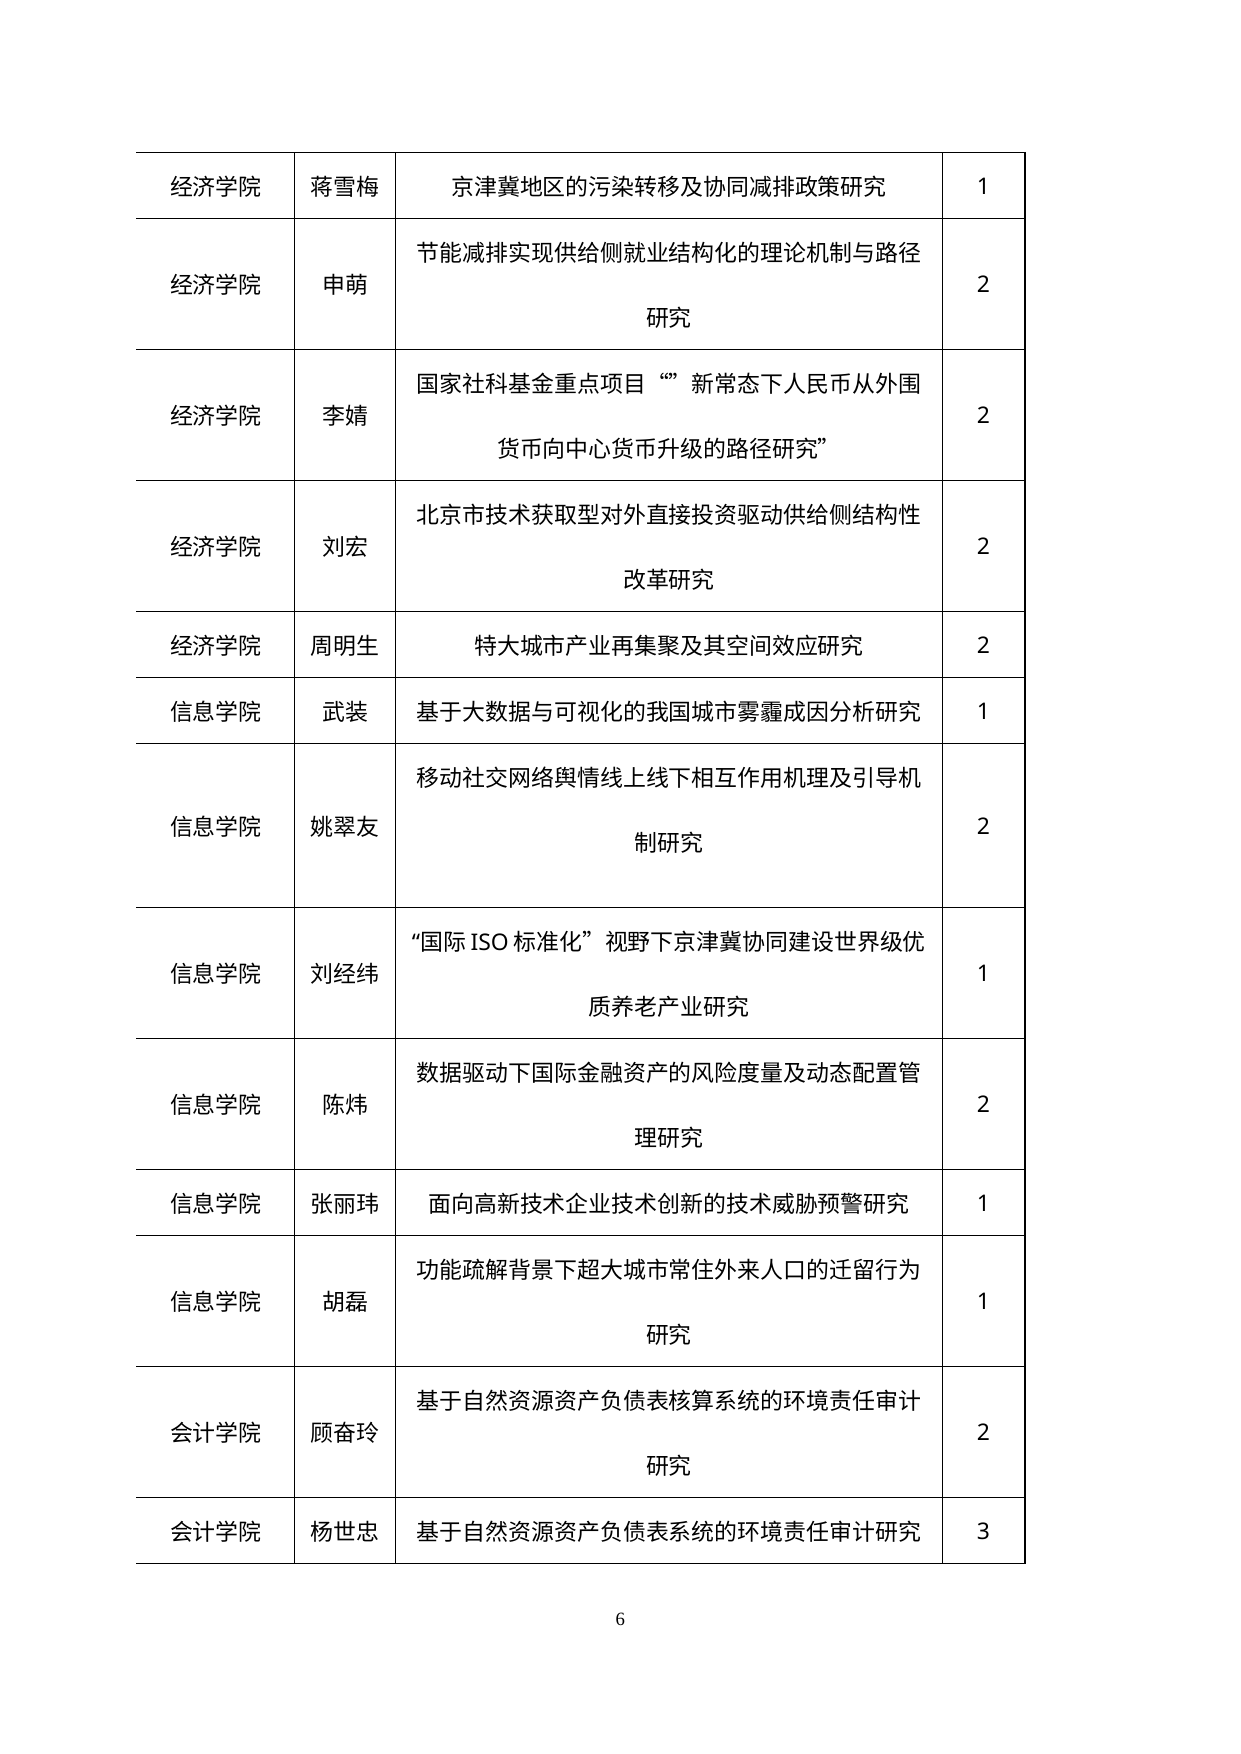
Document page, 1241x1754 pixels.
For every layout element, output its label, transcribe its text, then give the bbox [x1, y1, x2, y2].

table_cell 国家社科基金重点项目“”新常态下人民币从外围货币向中心货币升级的路径研究” [396, 350, 942, 480]
table_cell 基于自然资源资产负债表系统的环境责任审计研究 [396, 1498, 942, 1563]
table_cell 经济学院 [136, 350, 294, 480]
table_cell 张丽玮 [295, 1170, 395, 1235]
table_cell 陈炜 [295, 1039, 395, 1169]
table_cell 申萌 [295, 219, 395, 349]
table_cell 经济学院 [136, 612, 294, 677]
table_cell 信息学院 [136, 908, 294, 1038]
table_cell 武装 [295, 678, 395, 743]
table_cell 1 [943, 1236, 1024, 1366]
table_cell 北京市技术获取型对外直接投资驱动供给侧结构性改革研究 [396, 481, 942, 611]
table_cell 基于大数据与可视化的我国城市雾霾成因分析研究 [396, 678, 942, 743]
table_cell 2 [943, 219, 1024, 349]
table_cell 基于自然资源资产负债表核算系统的环境责任审计研究 [396, 1367, 942, 1497]
table_cell 蒋雪梅 [295, 153, 395, 218]
table_cell 功能疏解背景下超大城市常住外来人口的迁留行为研究 [396, 1236, 942, 1366]
table_cell 经济学院 [136, 219, 294, 349]
table_cell 数据驱动下国际金融资产的风险度量及动态配置管理研究 [396, 1039, 942, 1169]
table_cell “国际ISO标准化”视野下京津冀协同建设世界级优质养老产业研究 [396, 908, 942, 1038]
table_cell 刘宏 [295, 481, 395, 611]
table_cell 1 [943, 678, 1024, 743]
table_cell 会计学院 [136, 1367, 294, 1497]
table_cell 信息学院 [136, 1170, 294, 1235]
table_cell 特大城市产业再集聚及其空间效应研究 [396, 612, 942, 677]
table_cell 2 [943, 744, 1024, 907]
table_cell 2 [943, 350, 1024, 480]
table_cell 经济学院 [136, 481, 294, 611]
table_cell 李婧 [295, 350, 395, 480]
table_cell 面向高新技术企业技术创新的技术威胁预警研究 [396, 1170, 942, 1235]
table_cell 2 [943, 1367, 1024, 1497]
table_cell 3 [943, 1498, 1024, 1563]
table_cell 胡磊 [295, 1236, 395, 1366]
table_cell 京津冀地区的污染转移及协同减排政策研究 [396, 153, 942, 218]
table_cell 节能减排实现供给侧就业结构化的理论机制与路径研究 [396, 219, 942, 349]
table_cell 2 [943, 481, 1024, 611]
table_cell 信息学院 [136, 744, 294, 907]
table_cell 顾奋玲 [295, 1367, 395, 1497]
table_cell 经济学院 [136, 153, 294, 218]
table_cell 1 [943, 1170, 1024, 1235]
table_cell 信息学院 [136, 678, 294, 743]
table_cell 信息学院 [136, 1039, 294, 1169]
table_cell 杨世忠 [295, 1498, 395, 1563]
table_cell 1 [943, 153, 1024, 218]
table_cell 信息学院 [136, 1236, 294, 1366]
table_cell 2 [943, 1039, 1024, 1169]
table_cell 2 [943, 612, 1024, 677]
table_cell 移动社交网络舆情线上线下相互作用机理及引导机制研究 [396, 744, 942, 907]
table_cell 1 [943, 908, 1024, 1038]
table_cell 周明生 [295, 612, 395, 677]
table_cell 姚翠友 [295, 744, 395, 907]
table_cell 会计学院 [136, 1498, 294, 1563]
table_cell 刘经纬 [295, 908, 395, 1038]
